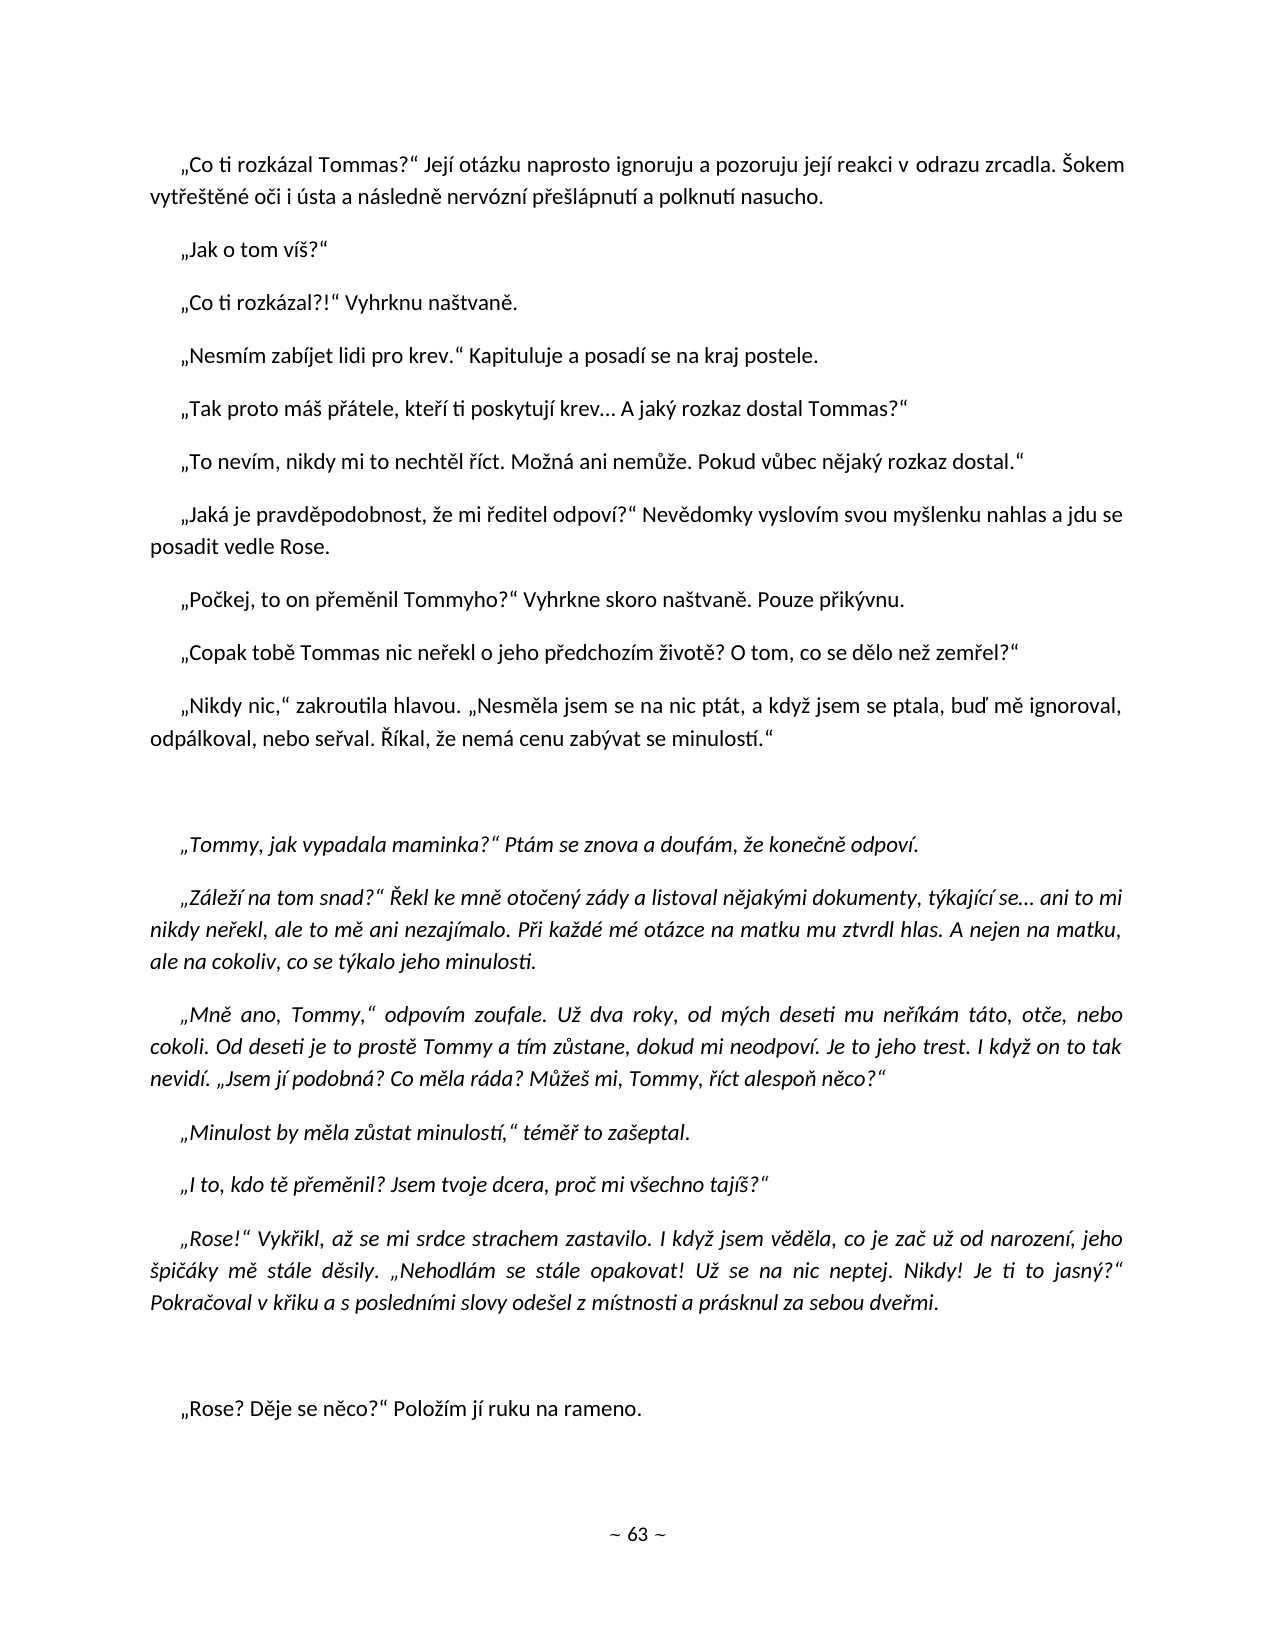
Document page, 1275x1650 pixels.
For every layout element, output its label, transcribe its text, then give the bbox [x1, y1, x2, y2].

text „Počkej, to on přeměnil Tommyho?“ Vyhrkne skoro naštvaně. Pouze přikývnu. [150, 586, 1125, 613]
text „Tommy, jak vypadala maminka?“ Ptám se znova a doufám, že konečně odpoví. [150, 830, 1125, 858]
text „Tak proto máš přátele, kteří ti poskytují krev… A jaký rozkaz dostal Tommas?“ [150, 394, 1125, 422]
text „To nevím, nikdy mi to nechtěl říct. Možná ani nemůže. Pokud vůbec nějaký rozkaz dostal.“ [150, 447, 1125, 475]
text „Co ti rozkázal?!“ Vyhrknu naštvaně. [150, 288, 1125, 316]
text „Co ti rozkázal Tommas?“ Její otázku naprosto ignoruju a pozoruju její reakci v odrazu zrcadla. Šokem vytřeštěné oči i ústa a následně nervózní přešlápnutí a polknutí nasucho. [150, 150, 1125, 210]
text „Jak o tom víš?“ [150, 235, 1125, 263]
text „Rose? Děje se něco?“ Položím jí ruku na rameno. [150, 1394, 1125, 1422]
text „Jaká je pravděpodobnost, že mi ředitel odpoví?“ Nevědomky vyslovím svou myšlenku nahlas a jdu se posadit vedle Rose. [150, 500, 1125, 561]
text „Nesmím zabíjet lidi pro krev.“ Kapituluje a posadí se na kraj postele. [150, 341, 1125, 369]
text „Rose!“ Vykřikl, až se mi srdce strachem zastavilo. I když jsem věděla, co je zač už od narození, jeho špičáky mě stále děsily. „Nehodlám se stále opakovat! Už se na nic neptej. Nikdy! Je ti to jasný?“ Pokračoval v křiku a s posledními slovy odešel z místnosti a prásknul za sebou dveřmi. [150, 1224, 1125, 1316]
text „Záleží na tom snad?“ Řekl ke mně otočený zády a listoval nějakými dokumenty, týkající se… ani to mi nikdy neřekl, ale to mě ani nezajímalo. Při každé mé otázce na matku mu ztvrdl hlas. A nejen na matku, ale na cokoliv, co se týkalo jeho minulosti. [150, 883, 1125, 975]
text „I to, kdo tě přeměnil? Jsem tvoje dcera, proč mi všechno tajíš?“ [150, 1171, 1125, 1199]
text „Minulost by měla zůstat minulostí,“ téměř to zašeptal. [150, 1118, 1125, 1146]
text „Mně ano, Tommy,“ odpovím zoufale. Už dva roky, od mých deseti mu neříkám táto, otče, nebo cokoli. Od deseti je to prostě Tommy a tím zůstane, dokud mi neodpoví. Je to jeho trest. I když on to tak nevidí. „Jsem jí podobná? Co měla ráda? Můžeš mi, Tommy, říct alespoň něco?“ [150, 1000, 1125, 1093]
text „Nikdy nic,“ zakroutila hlavou. „Nesměla jsem se na nic ptát, a když jsem se ptala, buď mě ignoroval, odpálkoval, nebo seřval. Říkal, že nemá cenu zabývat se minulostí.“ [150, 692, 1125, 752]
text „Copak tobě Tommas nic neřekl o jeho předchozím životě? O tom, co se dělo než zemřel?“ [150, 638, 1125, 667]
